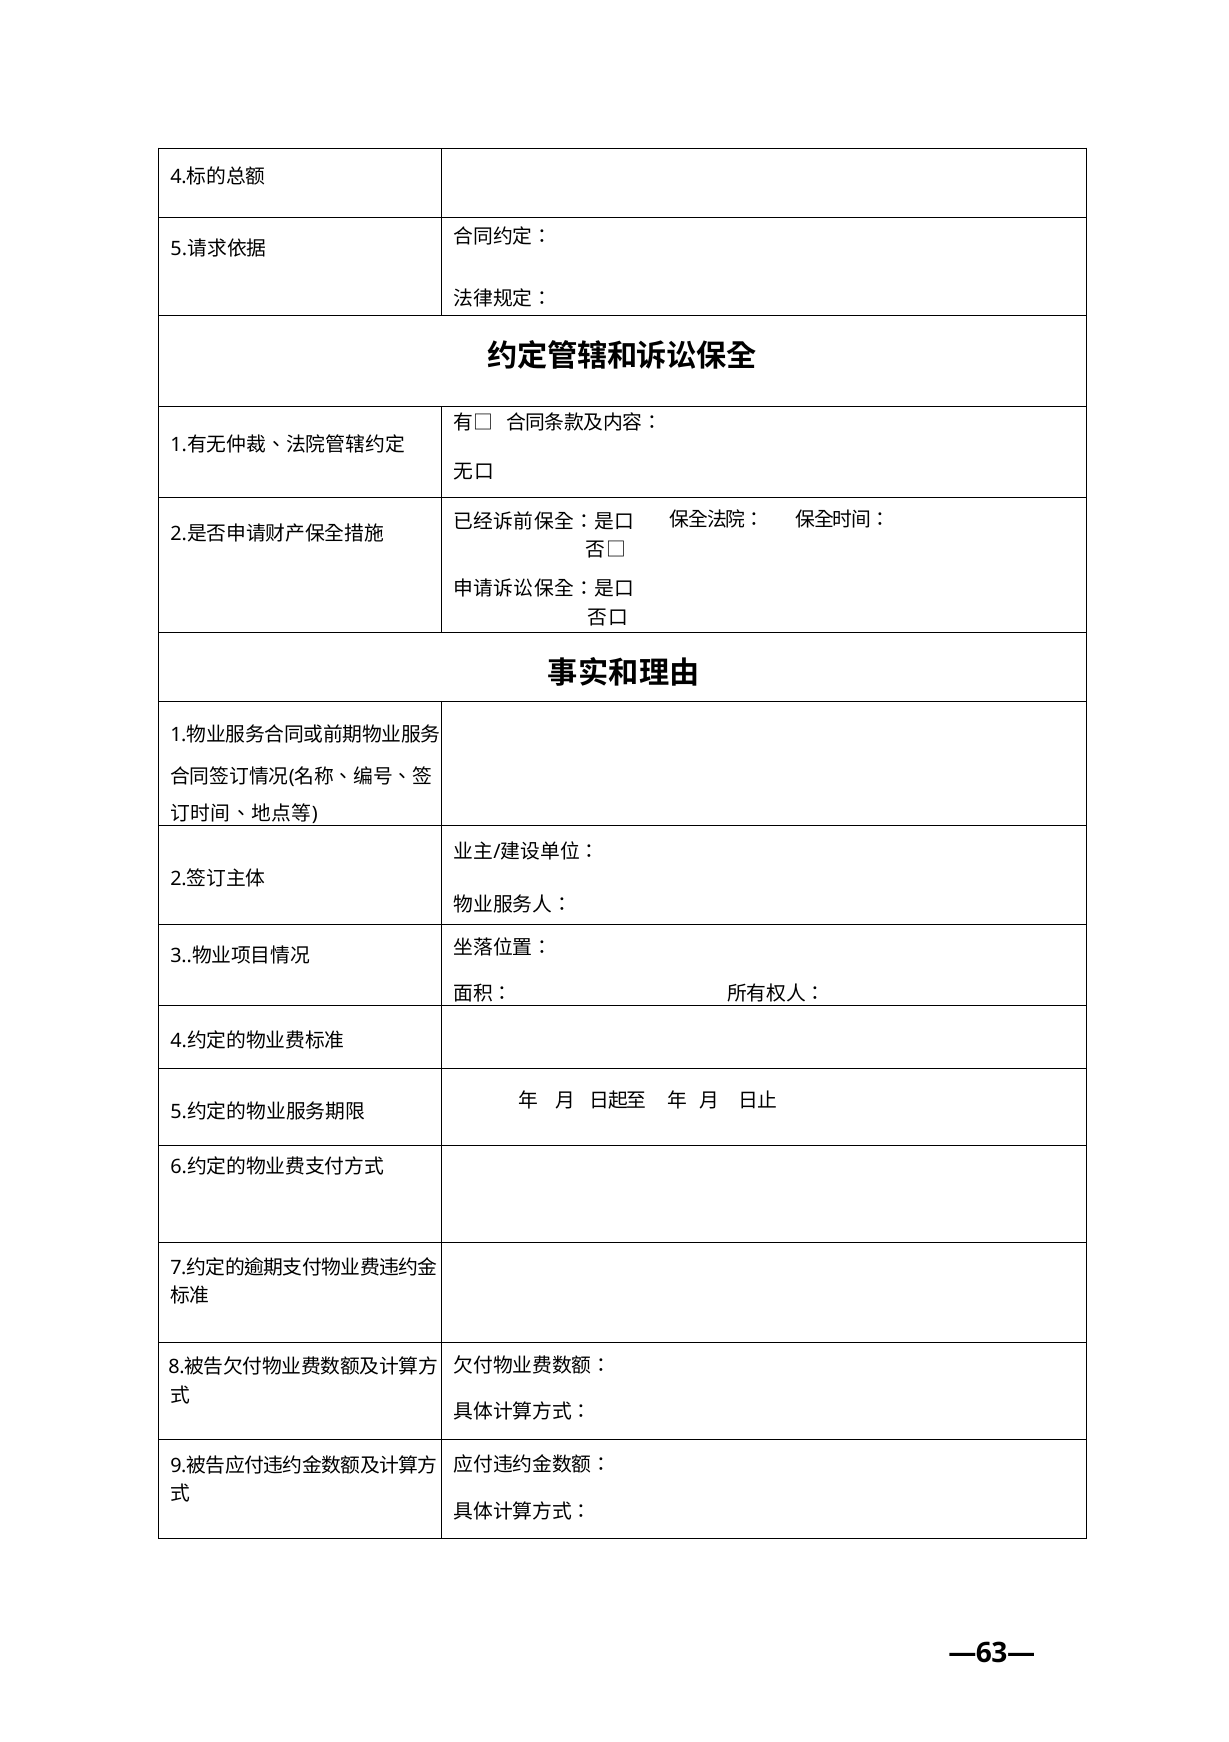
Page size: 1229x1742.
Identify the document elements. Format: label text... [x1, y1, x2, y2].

table_cell 9.被告应付违约金数额及计算方 式 [159, 1440, 441, 1538]
table_cell 事实和理由 [159, 633, 1086, 701]
table_cell 1.有无仲裁、法院管辖约定 [159, 407, 441, 497]
table_cell 保全法院： 保全时间： [652, 498, 1086, 632]
table_cell 6.约定的物业费支付方式 [159, 1146, 441, 1242]
table_cell 3..物业项目情况 [159, 925, 441, 1005]
table_cell [442, 1146, 1086, 1242]
table_cell [442, 1243, 1086, 1342]
table_cell 已经诉前保全：是口 否□ 申请诉讼保全：是口 否口 [442, 498, 652, 632]
table_cell 应付违约金数额： 具体计算方式： [442, 1440, 1086, 1538]
table_cell 合同约定： 法律规定： [442, 218, 1086, 315]
table_header 4.标的总额 [159, 149, 441, 217]
table_cell 4.约定的物业费标准 [159, 1006, 441, 1068]
table_cell [442, 702, 1086, 825]
table_cell 8.被告欠付物业费数额及计算方 式 [159, 1343, 441, 1439]
table_cell 年 月 日起至 年 月 日止 [442, 1069, 1086, 1145]
table_cell 2.是否申请财产保全措施 [159, 498, 441, 632]
table_cell 所有权人： [652, 925, 1086, 1005]
table_cell 1.物业服务合同或前期物业服务 合同签订情况(名称、编号、签 订时间、地点等) [159, 702, 441, 825]
table_cell 欠付物业费数额： 具体计算方式： [442, 1343, 1086, 1439]
table_cell 2.签订主体 [159, 826, 441, 924]
table_cell 约定管辖和诉讼保全 [159, 316, 1086, 406]
table_cell 有□ 合同条款及内容： 无口 [442, 407, 1086, 497]
table_cell 7.约定的逾期支付物业费违约金 标准 [159, 1243, 441, 1342]
table_header [442, 149, 1086, 217]
table_cell 5.约定的物业服务期限 [159, 1069, 441, 1145]
table_cell [442, 1006, 1086, 1068]
table_cell 5.请求依据 [159, 218, 441, 315]
table_cell 坐落位置： 面积： [442, 925, 652, 1005]
table_cell 业主/建设单位： 物业服务人： [442, 826, 1086, 924]
